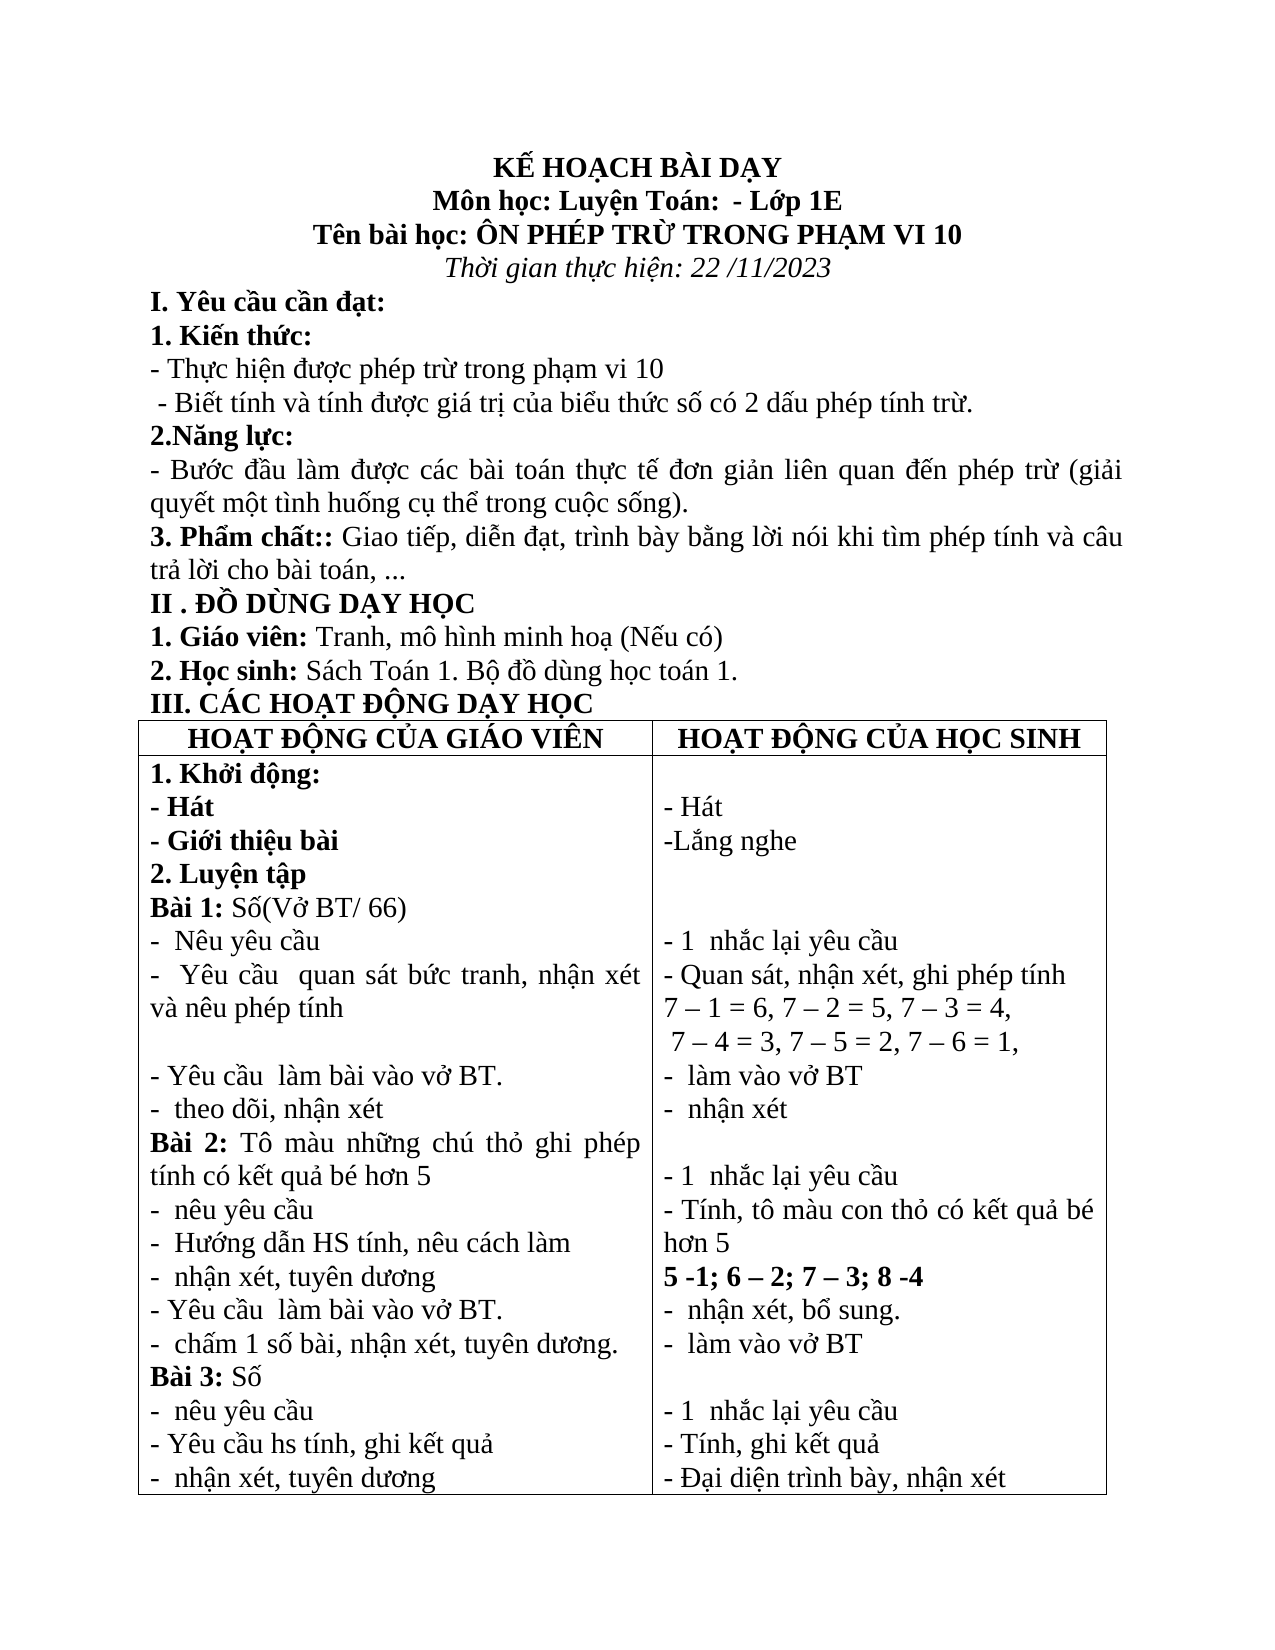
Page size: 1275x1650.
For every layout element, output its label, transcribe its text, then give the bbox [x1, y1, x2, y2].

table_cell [139, 756, 652, 1494]
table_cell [653, 756, 1106, 1494]
text - Biết tính và tính được giá trị của biểu thức số có 2 dấu phép tính trừ. [150, 385, 1125, 418]
text II . ĐỒ DÙNG DẠY HỌC [150, 586, 1125, 619]
text - Bước đầu làm được các bài toán thực tế đơn giản liên quan đến phép trừ (giải quyết một tình huống cụ thể trong cuộc sống). [150, 452, 1125, 519]
text 2. Học sinh: Sách Toán 1. Bộ đồ dùng học toán 1. [150, 653, 1125, 687]
text Môn học: Luyện Toán: - Lớp 1E [150, 183, 1125, 217]
text Thời gian thực hiện: 22 /11/2023 [150, 251, 1125, 284]
text I. Yêu cầu cần đạt: [150, 284, 1125, 318]
text 1. Kiến thức: [150, 318, 1125, 351]
text III. CÁC HOẠT ĐỘNG DẠY HỌC [150, 687, 1125, 720]
text - Thực hiện được phép trừ trong phạm vi 10 [150, 351, 1125, 385]
table_header HOẠT ĐỘNG CỦA GIÁO VIÊN [139, 721, 652, 755]
table_header HOẠT ĐỘNG CỦA HỌC SINH [653, 721, 1106, 755]
text 2.Năng lực: [150, 418, 1125, 452]
text Tên bài học: ÔN PHÉP TRỪ TRONG PHẠM VI 10 [150, 217, 1125, 251]
text KẾ HOẠCH BÀI DẠY [150, 150, 1125, 183]
text 1. Giáo viên: Tranh, mô hình minh hoạ (Nếu có) [150, 619, 1125, 653]
text 3. Phẩm chất:: Giao tiếp, diễn đạt, trình bày bằng lời nói khi tìm phép tính và câu trả lời cho bài toán, ... [150, 519, 1125, 586]
